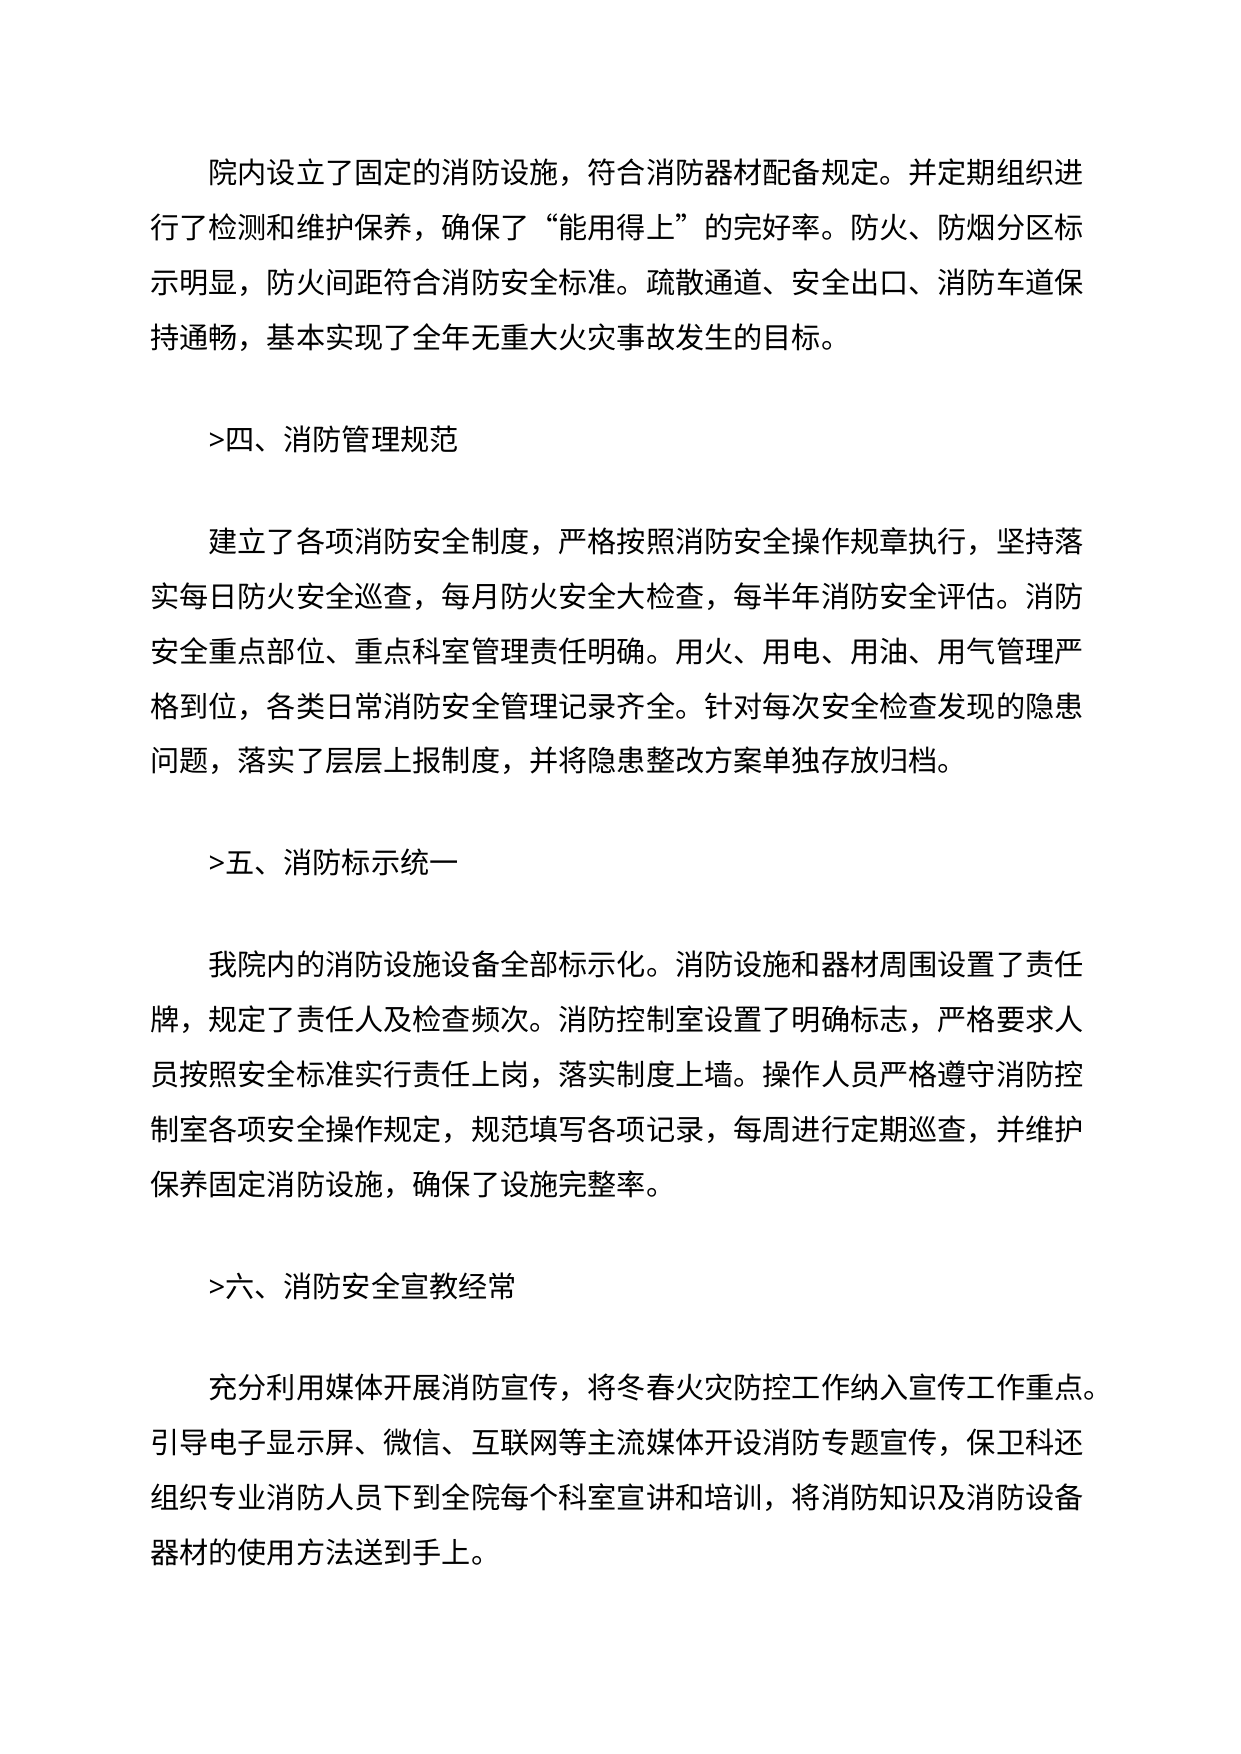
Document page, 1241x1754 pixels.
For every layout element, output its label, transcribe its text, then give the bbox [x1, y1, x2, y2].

text 充分利用媒体开展消防宣传，将冬春火灾防控工作纳入宣传工作重点。引导电子显示屏、微信、互联网等主流媒体开设消防专题宣传，保卫科还组织专业消防人员下到全院每个科室宣讲和培训，将消防知识及消防设备器材的使用方法送到手上。 [150, 1365, 1090, 1572]
text >五、消防标示统一 [150, 840, 1090, 882]
text 我院内的消防设施设备全部标示化。消防设施和器材周围设置了责任牌，规定了责任人及检查频次。消防控制室设置了明确标志，严格要求人员按照安全标准实行责任上岗，落实制度上墙。操作人员严格遵守消防控制室各项安全操作规定，规范填写各项记录，每周进行定期巡查，并维护保养固定消防设施，确保了设施完整率。 [150, 942, 1090, 1204]
text 建立了各项消防安全制度，严格按照消防安全操作规章执行，坚持落实每日防火安全巡查，每月防火安全大检查，每半年消防安全评估。消防安全重点部位、重点科室管理责任明确。用火、用电、用油、用气管理严格到位，各类日常消防安全管理记录齐全。针对每次安全检查发现的隐患问题，落实了层层上报制度，并将隐患整改方案单独存放归档。 [150, 518, 1090, 780]
text >六、消防安全宣教经常 [150, 1263, 1090, 1306]
text 院内设立了固定的消防设施，符合消防器材配备规定。并定期组织进行了检测和维护保养，确保了“能用得上”的完好率。防火、防烟分区标示明显，防火间距符合消防安全标准。疏散通道、安全出口、消防车道保持通畅，基本实现了全年无重大火灾事故发生的目标。 [150, 150, 1090, 357]
text >四、消防管理规范 [150, 416, 1090, 459]
